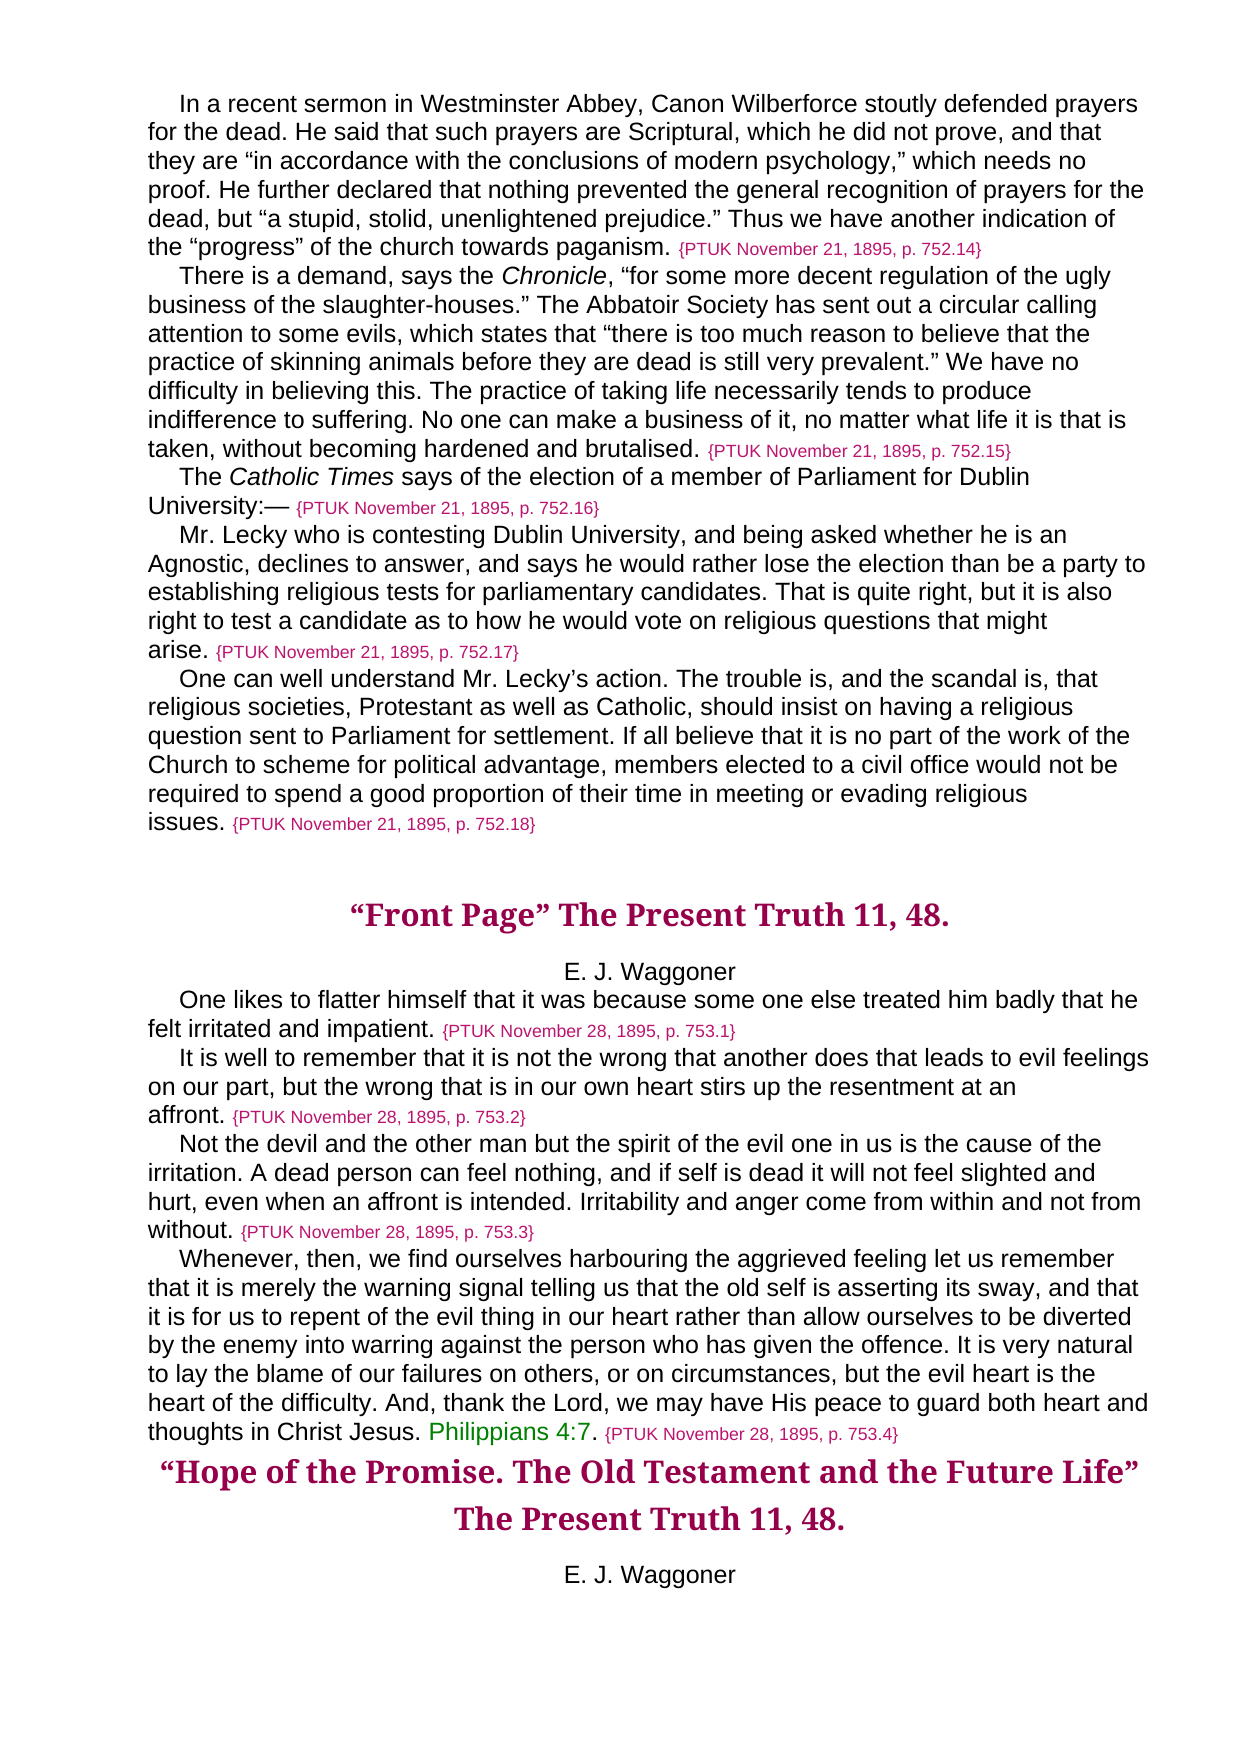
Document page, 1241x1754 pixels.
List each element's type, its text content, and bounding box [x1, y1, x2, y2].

text E. J. Waggoner [148, 1560, 1152, 1589]
text “Hope of the Promise. The Old Testament and the Future Life” The Present Truth 11, 48. [148, 1446, 1152, 1539]
text Not the devil and the other man but the spirit of the evil one in us is the cause of the irritation. A dead person can feel nothing, and if self is dead it will not feel slighted and hurt, even when an affront is intended. Irritability and anger come from within and not from without. {PTUK November 28, 1895, p. 753.3} [148, 1129, 1152, 1244]
text Whenever, then, we find ourselves harbouring the aggrieved feeling let us remember that it is merely the warning signal telling us that the old self is asserting its sway, and that it is for us to repent of the evil thing in our heart rather than allow ourselves to be diverted by the enemy into warring against the person who has given the offence. It is very natural to lay the blame of our failures on others, or on circumstances, but the evil heart is the heart of the difficulty. And, thank the Lord, we may have His peace to guard both heart and thoughts in Christ Jesus. Philippians 4:7. {PTUK November 28, 1895, p. 753.4} [148, 1244, 1152, 1446]
text The Catholic Times says of the election of a member of Parliament for Dublin University:— {PTUK November 21, 1895, p. 752.16} [148, 462, 1152, 520]
text There is a demand, says the Chronicle, “for some more decent regulation of the ugly business of the slaughter-houses.” The Abbatoir Society has sent out a circular calling attention to some evils, which states that “there is too much reason to believe that the practice of skinning animals before they are dead is still very prevalent.” We have no difficulty in believing this. The practice of taking life necessarily tends to produce indifference to suffering. No one can make a business of it, no matter what life it is that is taken, without becoming hardened and brutalised. {PTUK November 21, 1895, p. 752.15} [148, 261, 1152, 462]
text E. J. Waggoner [148, 957, 1152, 986]
text “Front Page” The Present Truth 11, 48. [148, 889, 1152, 936]
text It is well to remember that it is not the wrong that another does that leads to evil feelings on our part, but the wrong that is in our own heart stirs up the resentment at an affront. {PTUK November 28, 1895, p. 753.2} [148, 1043, 1152, 1129]
text One can well understand Mr. Lecky’s action. The trouble is, and the scandal is, that religious societies, Protestant as well as Catholic, should insist on having a religious question sent to Parliament for settlement. If all believe that it is no part of the work of the Church to scheme for political advantage, members elected to a civil office would not be required to spend a good proportion of their time in meeting or evading religious issues. {PTUK November 21, 1895, p. 752.18} [148, 663, 1152, 836]
text In a recent sermon in Westminster Abbey, Canon Wilberforce stoutly defended prayers for the dead. He said that such prayers are Scriptural, which he did not prove, and that they are “in accordance with the conclusions of modern psychology,” which needs no proof. He further declared that nothing prevented the general recognition of prayers for the dead, but “a stupid, stolid, unenlightened prejudice.” Thus we have another indication of the “progress” of the church towards paganism. {PTUK November 21, 1895, p. 752.14} [148, 88, 1152, 261]
text Mr. Lecky who is contesting Dublin University, and being asked whether he is an Agnostic, declines to answer, and says he would rather lose the election than be a party to establishing religious tests for parliamentary candidates. That is quite right, but it is also right to test a candidate as to how he would vote on religious questions that might arise. {PTUK November 21, 1895, p. 752.17} [148, 520, 1152, 663]
text One likes to flatter himself that it was because some one else treated him badly that he felt irritated and impatient. {PTUK November 28, 1895, p. 753.1} [148, 986, 1152, 1043]
